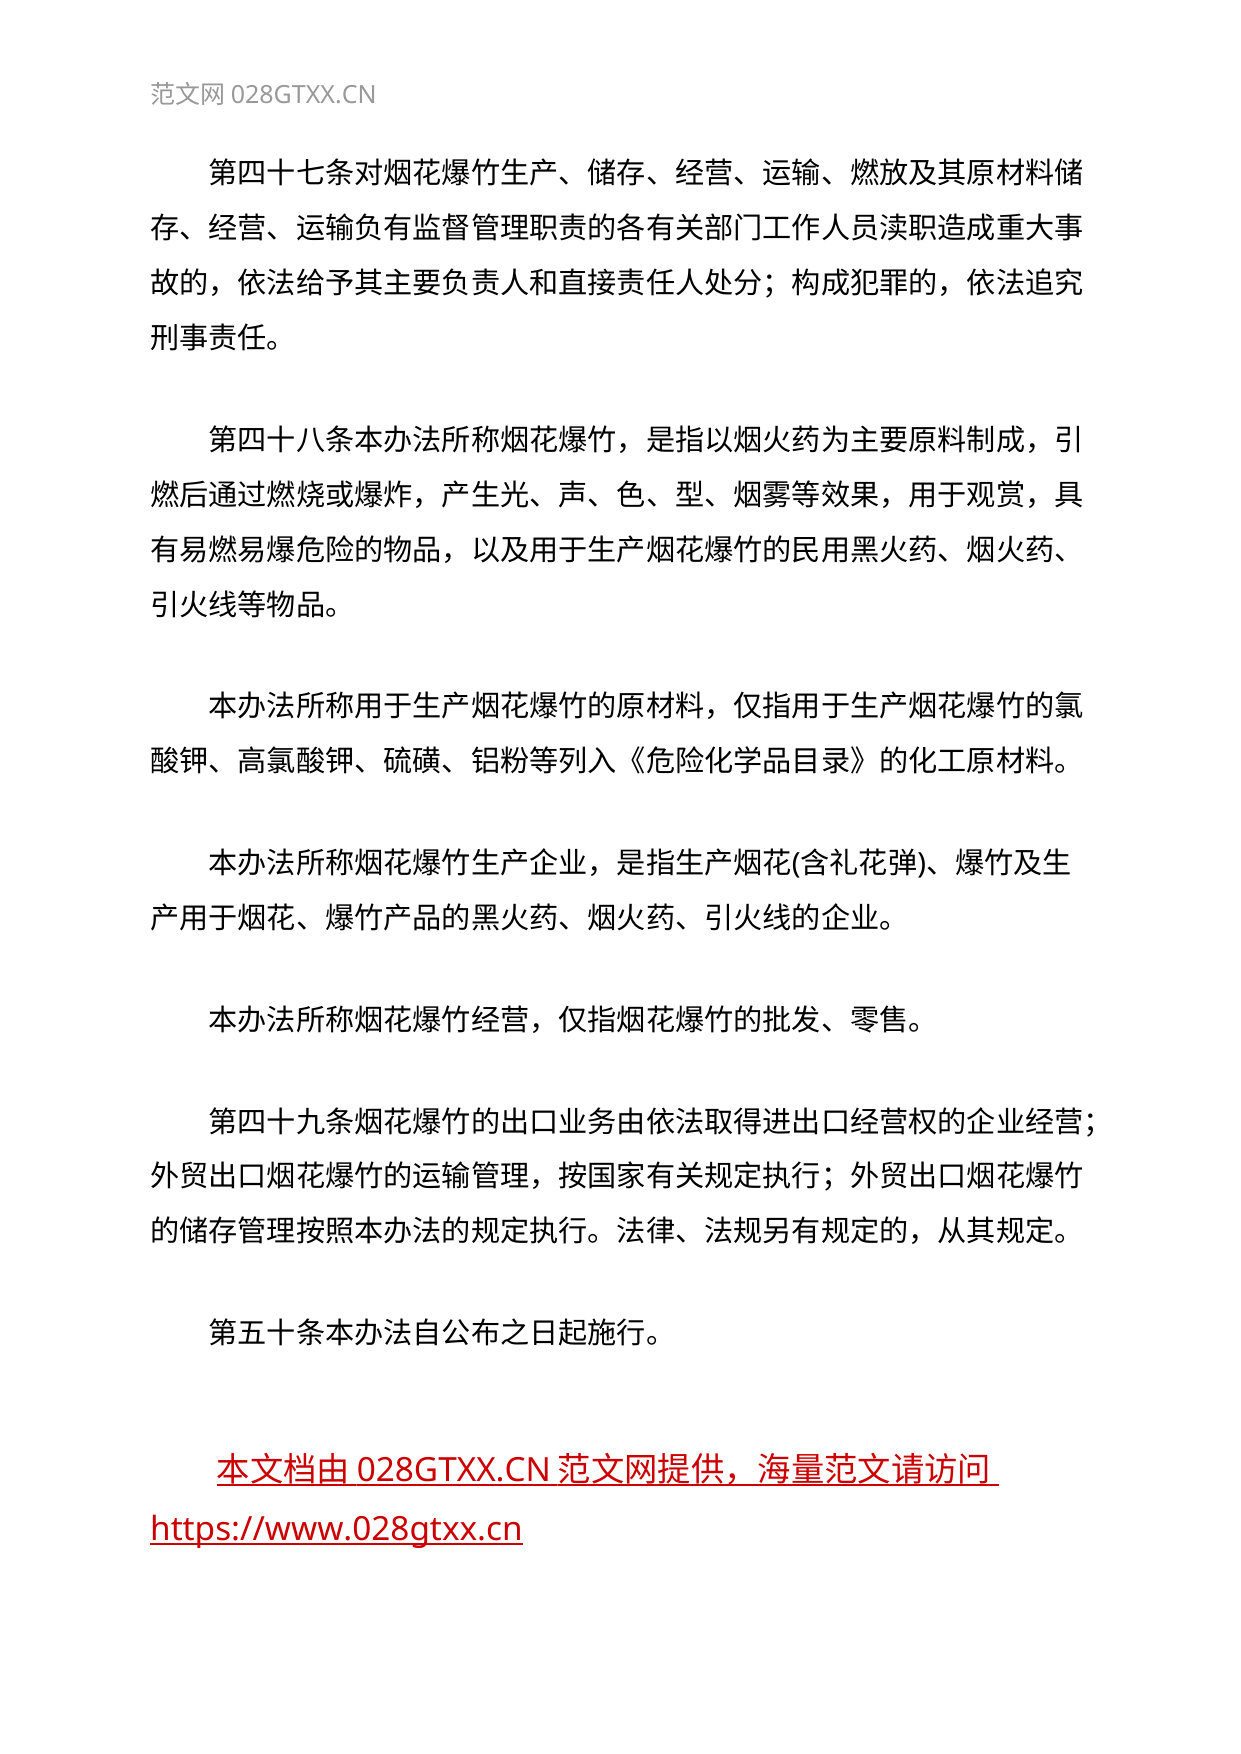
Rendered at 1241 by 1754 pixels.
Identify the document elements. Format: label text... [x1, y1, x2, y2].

text 本办法所称用于生产烟花爆竹的原材料，仅指用于生产烟花爆竹的氯酸钾、高氯酸钾、硫磺、铝粉等列入《危险化学品目录》的化工原材料。 [150, 683, 1090, 780]
text 第四十七条对烟花爆竹生产、储存、经营、运输、燃放及其原材料储存、经营、运输负有监督管理职责的各有关部门工作人员渎职造成重大事故的，依法给予其主要负责人和直接责任人处分；构成犯罪的，依法追究刑事责任。 [150, 150, 1090, 357]
text 第四十八条本办法所称烟花爆竹，是指以烟火药为主要原料制成，引燃后通过燃烧或爆炸，产生光、声、色、型、烟雾等效果，用于观赏，具有易燃易爆危险的物品，以及用于生产烟花爆竹的民用黑火药、烟火药、引火线等物品。 [150, 416, 1090, 623]
text 第四十九条烟花爆竹的出口业务由依法取得进出口经营权的企业经营；外贸出口烟花爆竹的运输管理，按国家有关规定执行；外贸出口烟花爆竹的储存管理按照本办法的规定执行。法律、法规另有规定的，从其规定。 [150, 1098, 1090, 1250]
text 本办法所称烟花爆竹生产企业，是指生产烟花(含礼花弹)、爆竹及生产用于烟花、爆竹产品的黑火药、烟火药、引火线的企业。 [150, 839, 1090, 937]
text 本文档由028GTXX.CN范文网提供，海量范文请访问 https://www.028gtxx.cn [150, 1443, 1090, 1550]
text 本办法所称烟花爆竹经营，仅指烟花爆竹的批发、零售。 [150, 996, 1090, 1039]
text 第五十条本办法自公布之日起施行。 [150, 1310, 1090, 1352]
